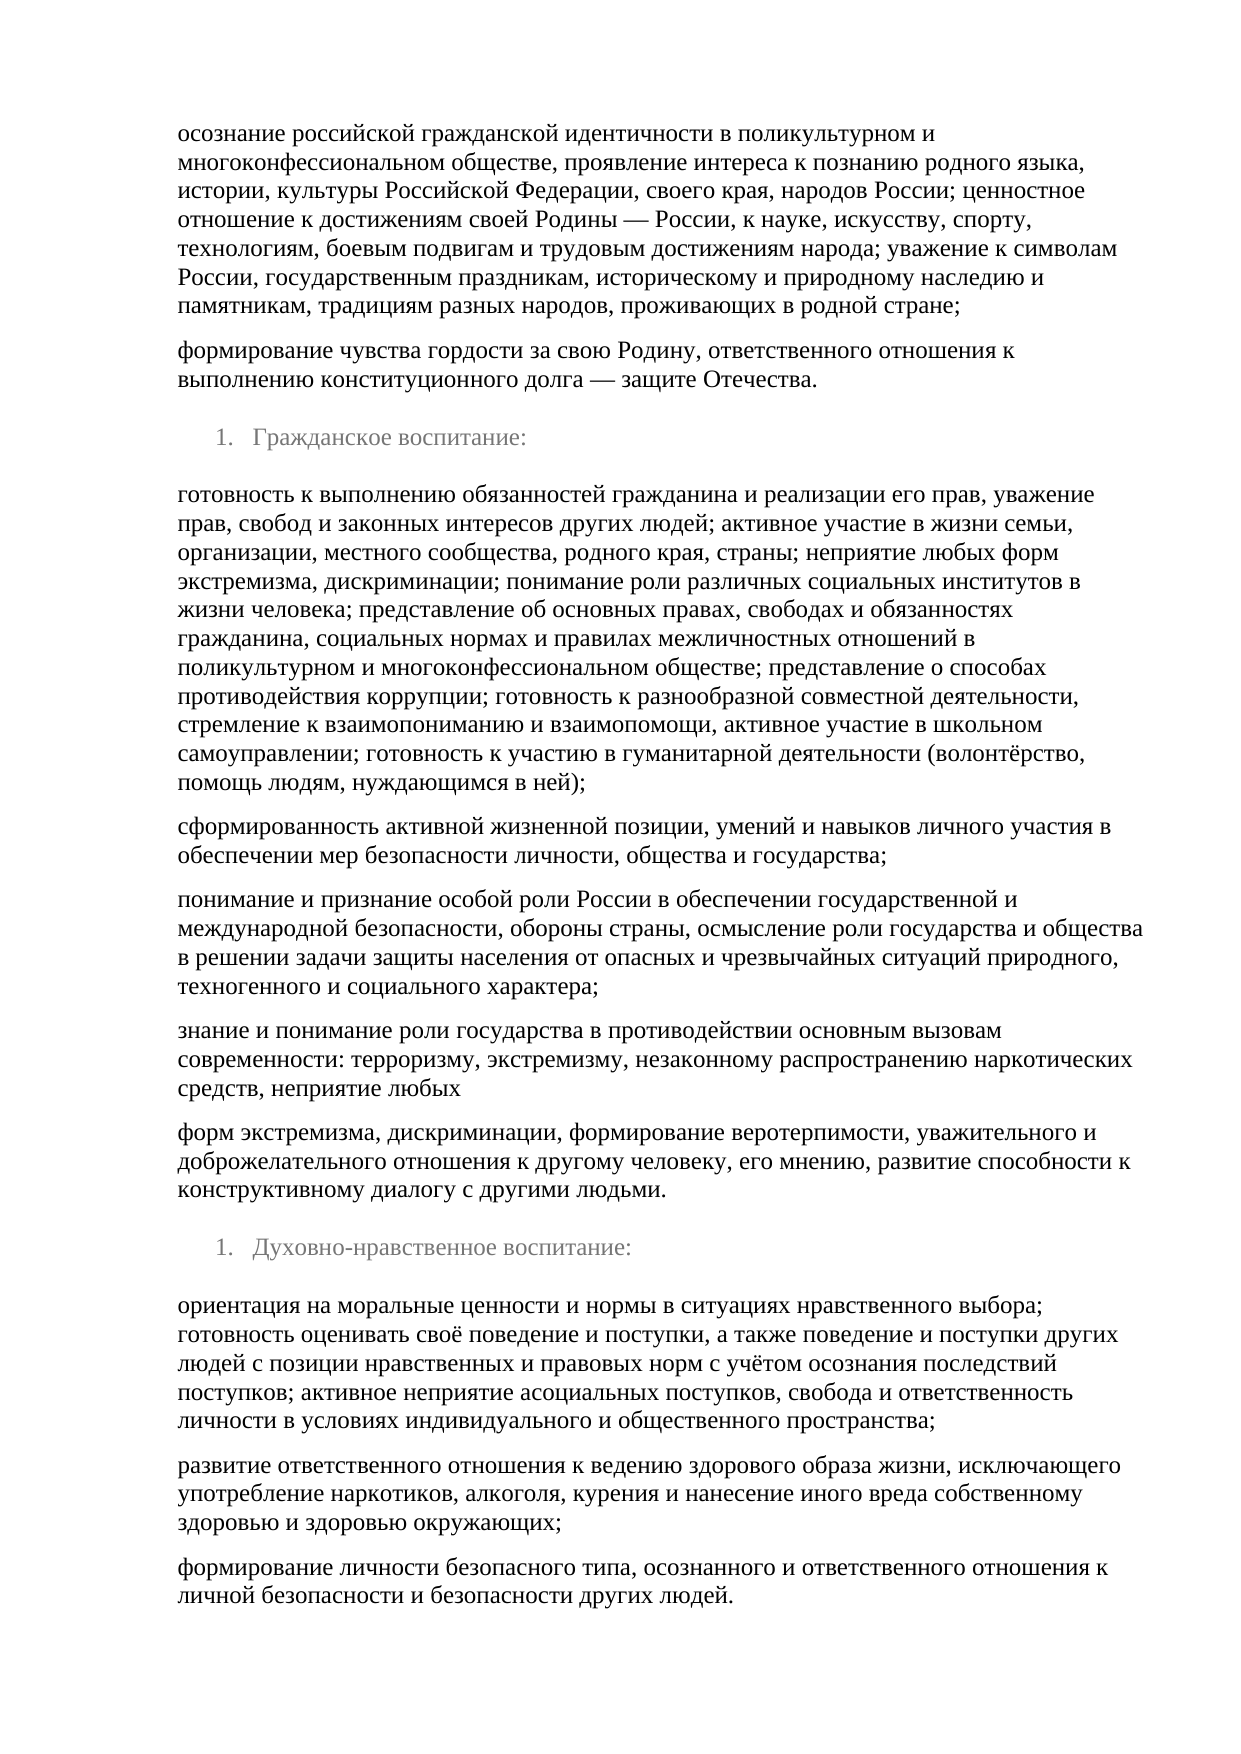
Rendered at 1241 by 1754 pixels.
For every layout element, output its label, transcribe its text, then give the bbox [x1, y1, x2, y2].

text понимание и признание особой роли России в обеспечении государственной и международной безопасности, обороны страны, осмысление роли государства и общества в решении задачи защиты населения от опасных и чрезвычайных ситуаций природного, техногенного и социального характера; [177, 884, 1152, 999]
list Духовно-нравственное воспитание: [215, 1232, 1152, 1261]
text ориентация на моральные ценности и нормы в ситуациях нравственного выбора; готовность оценивать своё поведение и поступки, а также поведение и поступки других людей с позиции нравственных и правовых норм с учётом осознания последствий поступков; активное неприятие асоциальных поступков, свобода и ответственность личности в условиях индивидуального и общественного пространства; [177, 1290, 1152, 1434]
text готовность к выполнению обязанностей гражданина и реализации его прав, уважение прав, свобод и законных интересов других людей; активное участие в жизни семьи, организации, местного сообщества, родного края, страны; неприятие любых форм экстремизма, дискриминации; понимание роли различных социальных институтов в жизни человека; представление об основных правах, свободах и обязанностях гражданина, социальных нормах и правилах межличностных отношений в поликультурном и многоконфессиональном обществе; представление о способах противодействия коррупции; готовность к разнообразной совместной деятельности, стремление к взаимопониманию и взаимопомощи, активное участие в школьном самоуправлении; готовность к участию в гуманитарной деятельности (волонтёрство, помощь людям, нуждающимся в ней); [177, 479, 1152, 796]
list Гражданское воспитание: [215, 422, 1152, 450]
text формирование личности безопасного типа, осознанного и ответственного отношения к личной безопасности и безопасности других людей. [177, 1552, 1152, 1609]
text сформированность активной жизненной позиции, умений и навыков личного участия в обеспечении мер безопасности личности, общества и государства; [177, 811, 1152, 869]
text осознание российской гражданской идентичности в поликультурном и многоконфессиональном обществе, проявление интереса к познанию родного языка, истории, культуры Российской Федерации, своего края, народов России; ценностное отношение к достижениям своей Родины — России, к науке, искусству, спорту, технологиям, боевым подвигам и трудовым достижениям народа; уважение к символам России, государственным праздникам, историческому и природному наследию и памятникам, традициям разных народов, проживающих в родной стране; [177, 118, 1152, 319]
text формирование чувства гордости за свою Родину, ответственного отношения к выполнению конституционного долга — защите Отечества. [177, 335, 1152, 392]
text форм экстремизма, дискриминации, формирование веротерпимости, уважительного и доброжелательного отношения к другому человеку, его мнению, развитие способности к конструктивному диалогу с другими людьми. [177, 1117, 1152, 1203]
text развитие ответственного отношения к ведению здорового образа жизни, исключающего употребление наркотиков, алкоголя, курения и нанесение иного вреда собственному здоровью и здоровью окружающих; [177, 1450, 1152, 1536]
text знание и понимание роли государства в противодействии основным вызовам современности: терроризму, экстремизму, незаконному распространению наркотических средств, неприятие любых [177, 1015, 1152, 1101]
